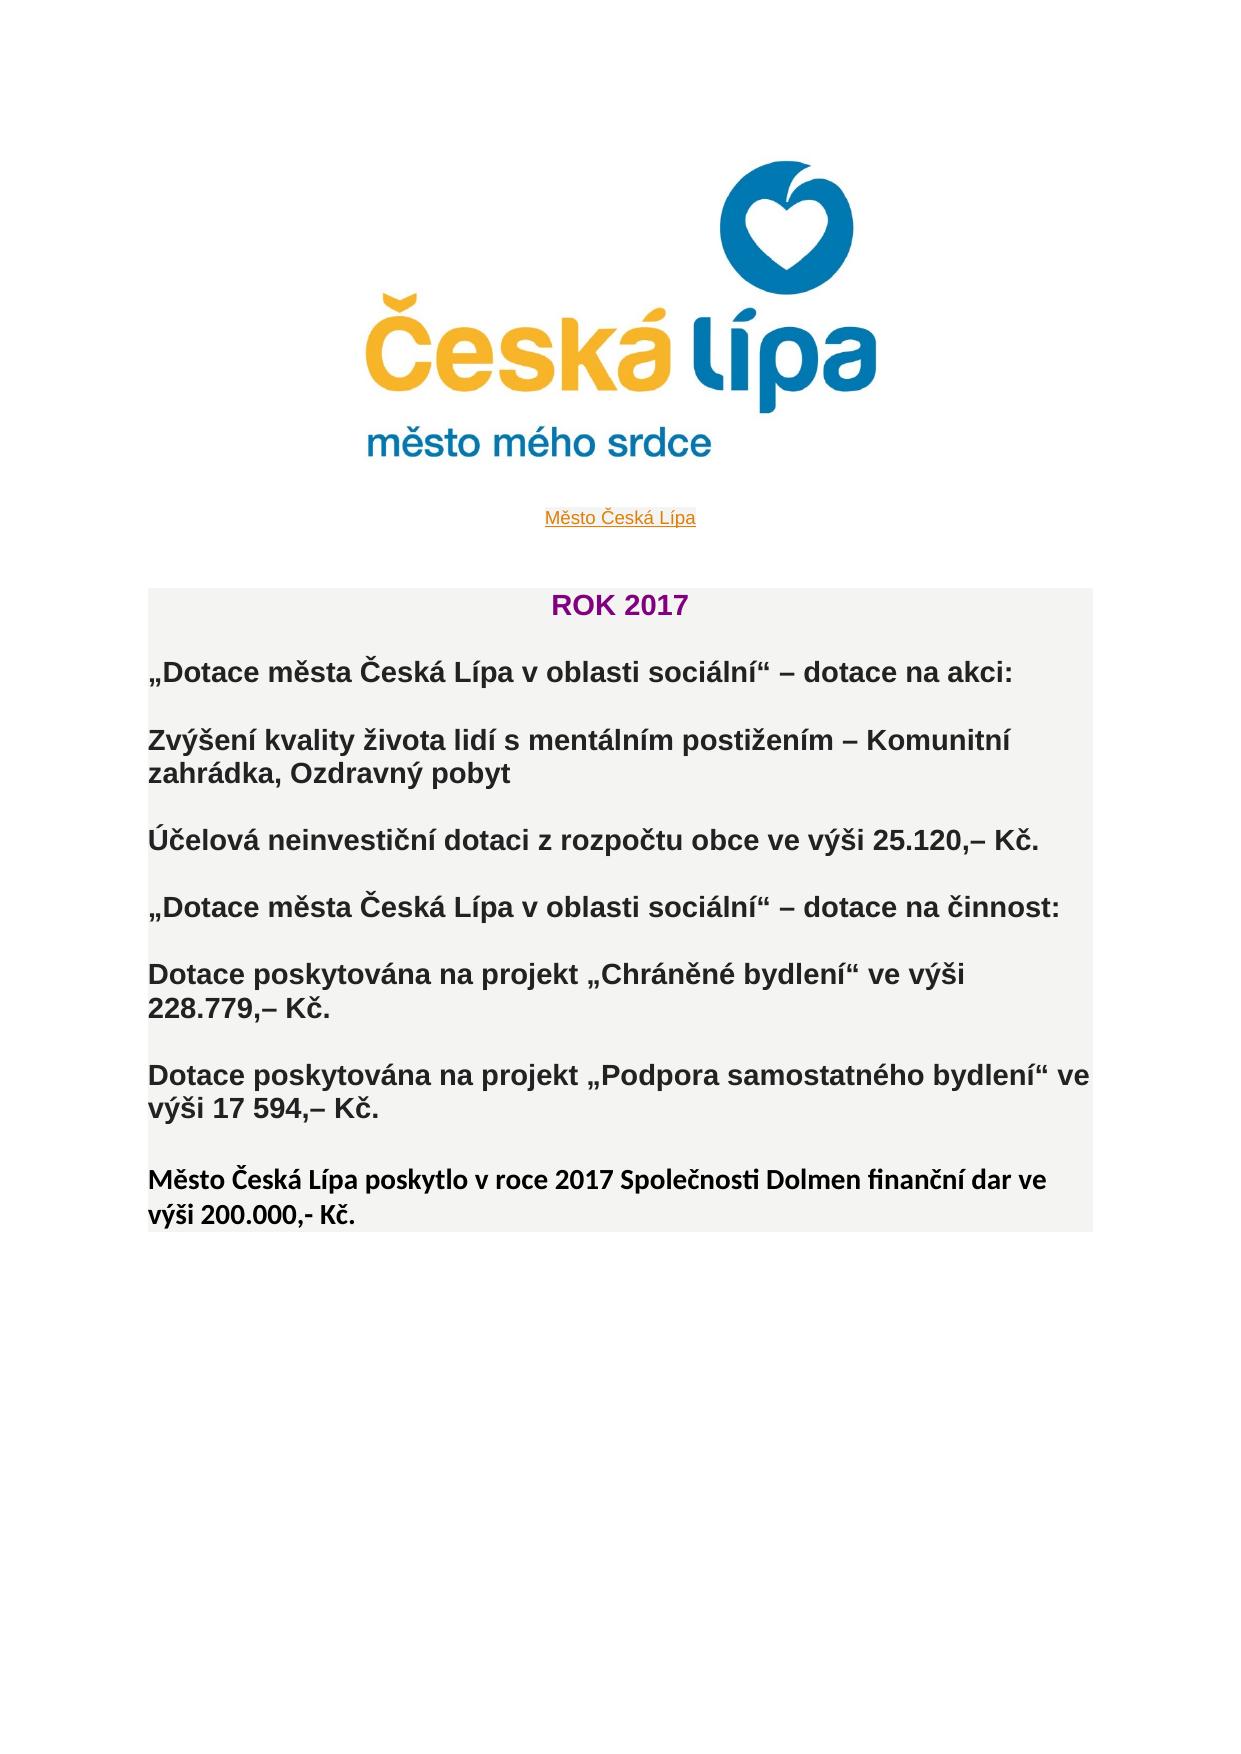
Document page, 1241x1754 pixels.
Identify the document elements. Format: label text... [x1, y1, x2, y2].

picture [356, 147, 885, 469]
subtitle ROK 2017 [148, 588, 1093, 622]
subtitle Dotace poskytována na projekt „Chráněné bydlení“ ve výši 228.779,– Kč. [148, 957, 1093, 1024]
subtitle Dotace poskytována na projekt „Podpora samostatného bydlení“ ve výši 17 594,– Kč. [148, 1058, 1093, 1125]
subtitle Účelová neinvestiční dotaci z rozpočtu obce ve výši 25.120,– Kč. [148, 823, 1093, 857]
subtitle Zvýšení kvality života lidí s mentálním postižením – Komunitní zahrádka, Ozdravný pobyt [148, 723, 1093, 790]
text Město Česká Lípa [148, 498, 1093, 528]
text Město Česká Lípa poskytlo v roce 2017 Společnosti Dolmen finanční dar ve výši 200.000,- Kč. [148, 1161, 1093, 1232]
subtitle „Dotace města Česká Lípa v oblasti sociální“ – dotace na akci: [148, 656, 1093, 689]
subtitle „Dotace města Česká Lípa v oblasti sociální“ – dotace na činnost: [148, 890, 1093, 924]
